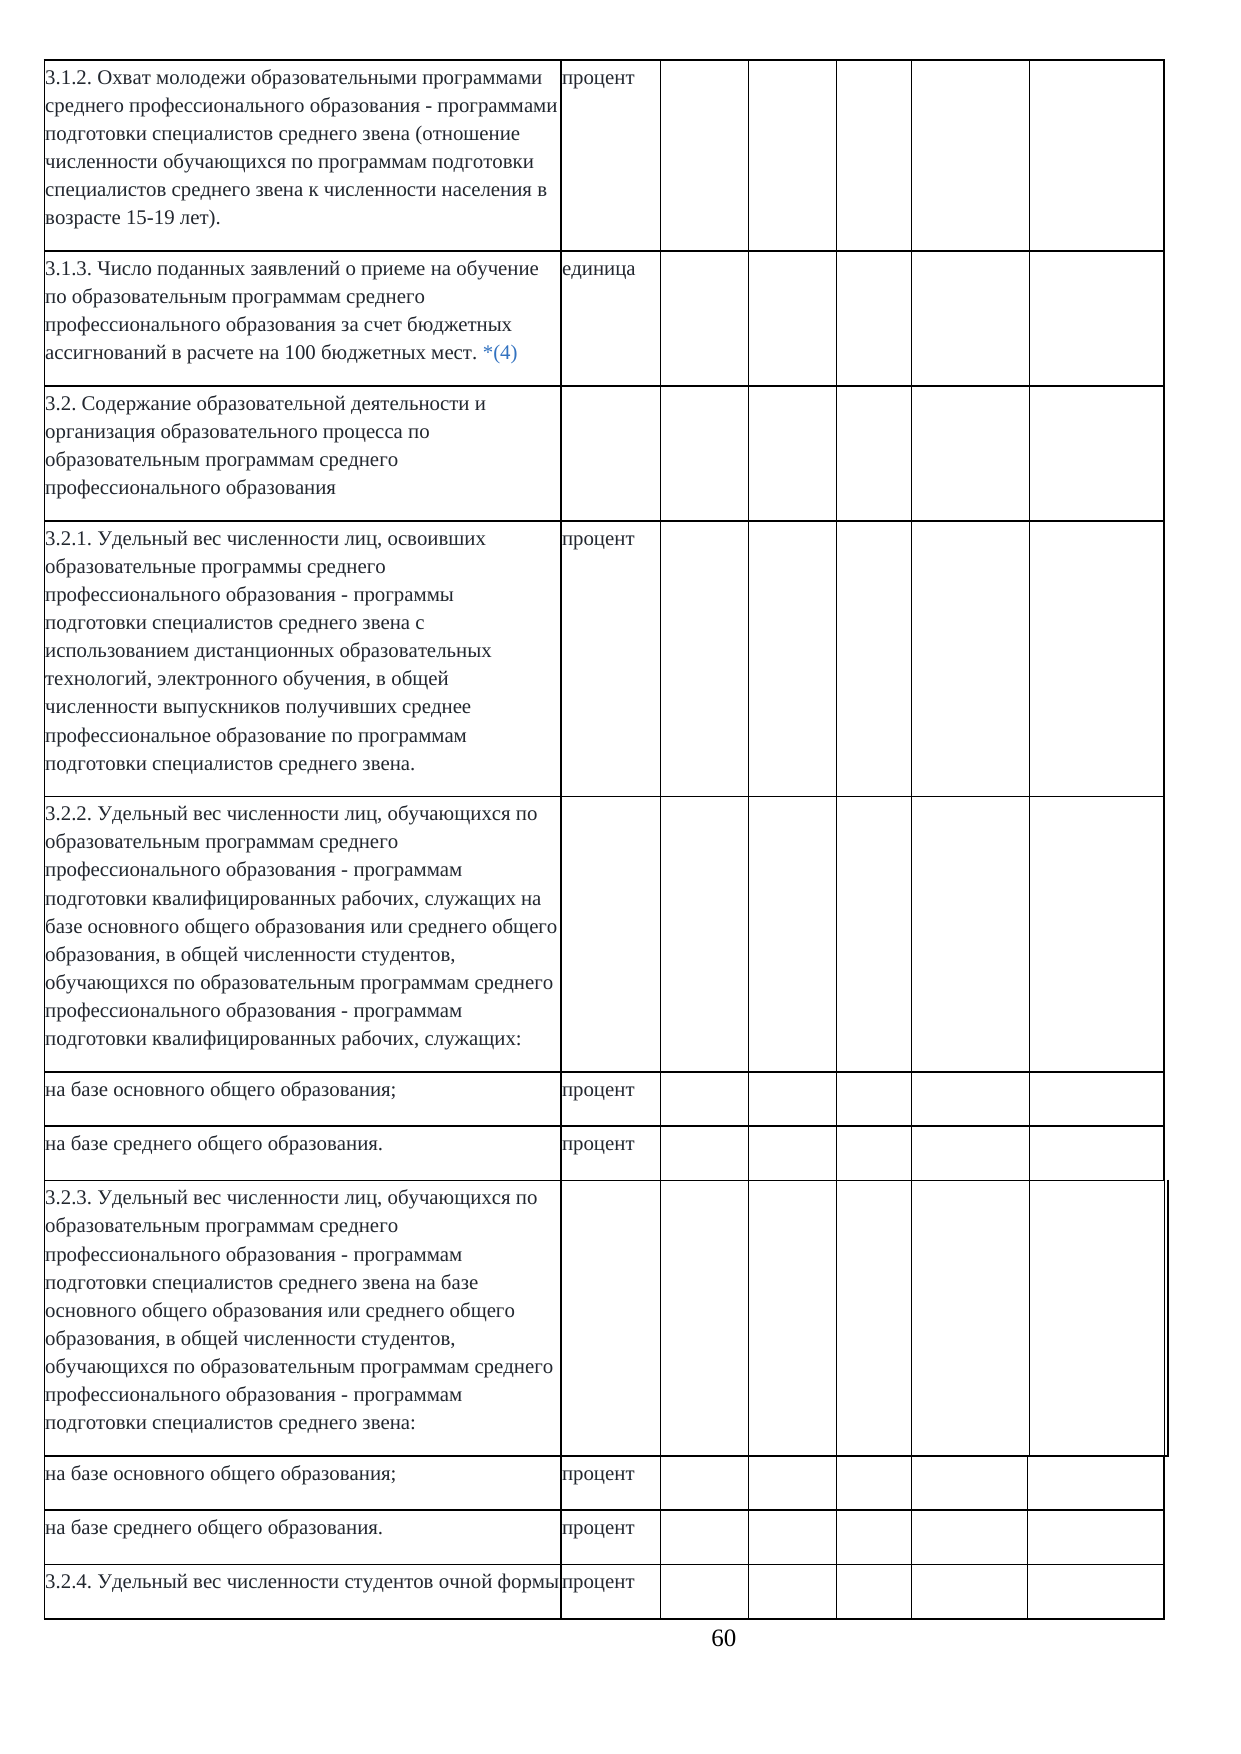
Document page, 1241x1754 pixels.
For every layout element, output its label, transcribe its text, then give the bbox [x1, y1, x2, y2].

table_cell процент [562, 1073, 660, 1125]
table_cell [1030, 1127, 1163, 1179]
table_cell 3.2. Содержание образовательной деятельности и организация образовательного процесса по образовательным программам среднего профессионального образования [45, 387, 560, 520]
table_cell [912, 1457, 1027, 1509]
table_cell на базе основного общего образования; [45, 1457, 560, 1509]
table_cell [912, 1127, 1029, 1179]
table_cell [1028, 1511, 1163, 1564]
table_cell [661, 797, 748, 1071]
table_cell [749, 61, 836, 250]
table_cell [661, 252, 748, 385]
table_cell на базе среднего общего образования. [45, 1127, 560, 1179]
table_cell единица [562, 252, 660, 385]
table_cell процент [562, 61, 660, 250]
table_cell на базе основного общего образования; [45, 1073, 560, 1125]
table_cell [1030, 797, 1163, 1071]
table_cell [661, 387, 748, 520]
table_cell [661, 1457, 748, 1509]
table_cell [749, 252, 836, 385]
table_cell 3.2.1. Удельный вес численности лиц, освоивших образовательные программы среднего профессионального образования - программы подготовки специалистов среднего звена с использованием дистанционных образовательных технологий, электронного обучения, в общей численности выпускников получивших среднее профессиональное образование по программам подготовки специалистов среднего звена. [45, 522, 560, 796]
table_cell процент [562, 522, 660, 796]
table_cell [912, 1511, 1027, 1564]
table_cell 3.2.3. Удельный вес численности лиц, обучающихся по образовательным программам среднего профессионального образования - программам подготовки специалистов среднего звена на базе основного общего образования или среднего общего образования, в общей численности студентов, обучающихся по образовательным программам среднего профессионального образования - программам подготовки специалистов среднего звена: [45, 1181, 560, 1455]
table_cell [837, 1457, 911, 1509]
table_cell [749, 1511, 836, 1564]
table_cell [912, 1073, 1029, 1125]
table_cell [562, 387, 660, 520]
table_cell [912, 797, 1029, 1071]
table_cell процент [562, 1127, 660, 1179]
table_cell [661, 1073, 748, 1125]
table_cell [837, 1073, 911, 1125]
table_cell [912, 1565, 1027, 1618]
table_cell процент [562, 1457, 660, 1509]
table_cell [1030, 1181, 1164, 1455]
table_cell [912, 252, 1029, 385]
table_cell [749, 1181, 836, 1455]
table_cell [837, 1511, 911, 1564]
table_cell [912, 61, 1029, 250]
table_cell [1030, 387, 1163, 520]
table_cell на базе среднего общего образования. [45, 1511, 560, 1564]
table_cell [749, 522, 836, 796]
table_cell [661, 522, 748, 796]
table_cell [1030, 252, 1163, 385]
table_cell [912, 387, 1029, 520]
table_cell [1028, 1457, 1163, 1509]
table_cell [749, 387, 836, 520]
table_cell процент [562, 1565, 660, 1618]
table_cell [1030, 61, 1163, 250]
table_cell [912, 1181, 1029, 1455]
table_cell [749, 1565, 836, 1618]
table_cell [837, 387, 911, 520]
table_cell [661, 1565, 748, 1618]
table_cell [749, 797, 836, 1071]
table_cell [661, 61, 748, 250]
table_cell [45, 1565, 560, 1618]
table_cell [749, 1073, 836, 1125]
table_cell [837, 61, 911, 250]
table_cell [912, 522, 1029, 796]
table_cell [562, 797, 660, 1071]
table_cell [661, 1127, 748, 1179]
table_cell 3.1.3. Число поданных заявлений о приеме на обучение по образовательным программам среднего профессионального образования за счет бюджетных ассигнований в расчете на 100 бюджетных мест. *(4) [45, 252, 560, 385]
table_cell [749, 1127, 836, 1179]
table_cell [837, 1181, 911, 1455]
table_cell [837, 522, 911, 796]
table_cell [749, 1457, 836, 1509]
table_cell [1030, 1073, 1163, 1125]
table_cell 3.2.2. Удельный вес численности лиц, обучающихся по образовательным программам среднего профессионального образования - программам подготовки квалифицированных рабочих, служащих на базе основного общего образования или среднего общего образования, в общей численности студентов, обучающихся по образовательным программам среднего профессионального образования - программам подготовки квалифицированных рабочих, служащих: [45, 797, 560, 1071]
table_cell [837, 252, 911, 385]
table_cell [562, 1181, 660, 1455]
table_cell [1030, 522, 1163, 796]
table_cell [1028, 1565, 1163, 1618]
table_cell [837, 1565, 911, 1618]
table_cell процент [562, 1511, 660, 1564]
table_cell [837, 797, 911, 1071]
table_cell [661, 1511, 748, 1564]
table_cell 3.1.2. Охват молодежи образовательными программами среднего профессионального образования - программами подготовки специалистов среднего звена (отношение численности обучающихся по программам подготовки специалистов среднего звена к численности населения в возрасте 15-19 лет). [45, 61, 560, 250]
table_cell [837, 1127, 911, 1179]
table_cell [661, 1181, 748, 1455]
